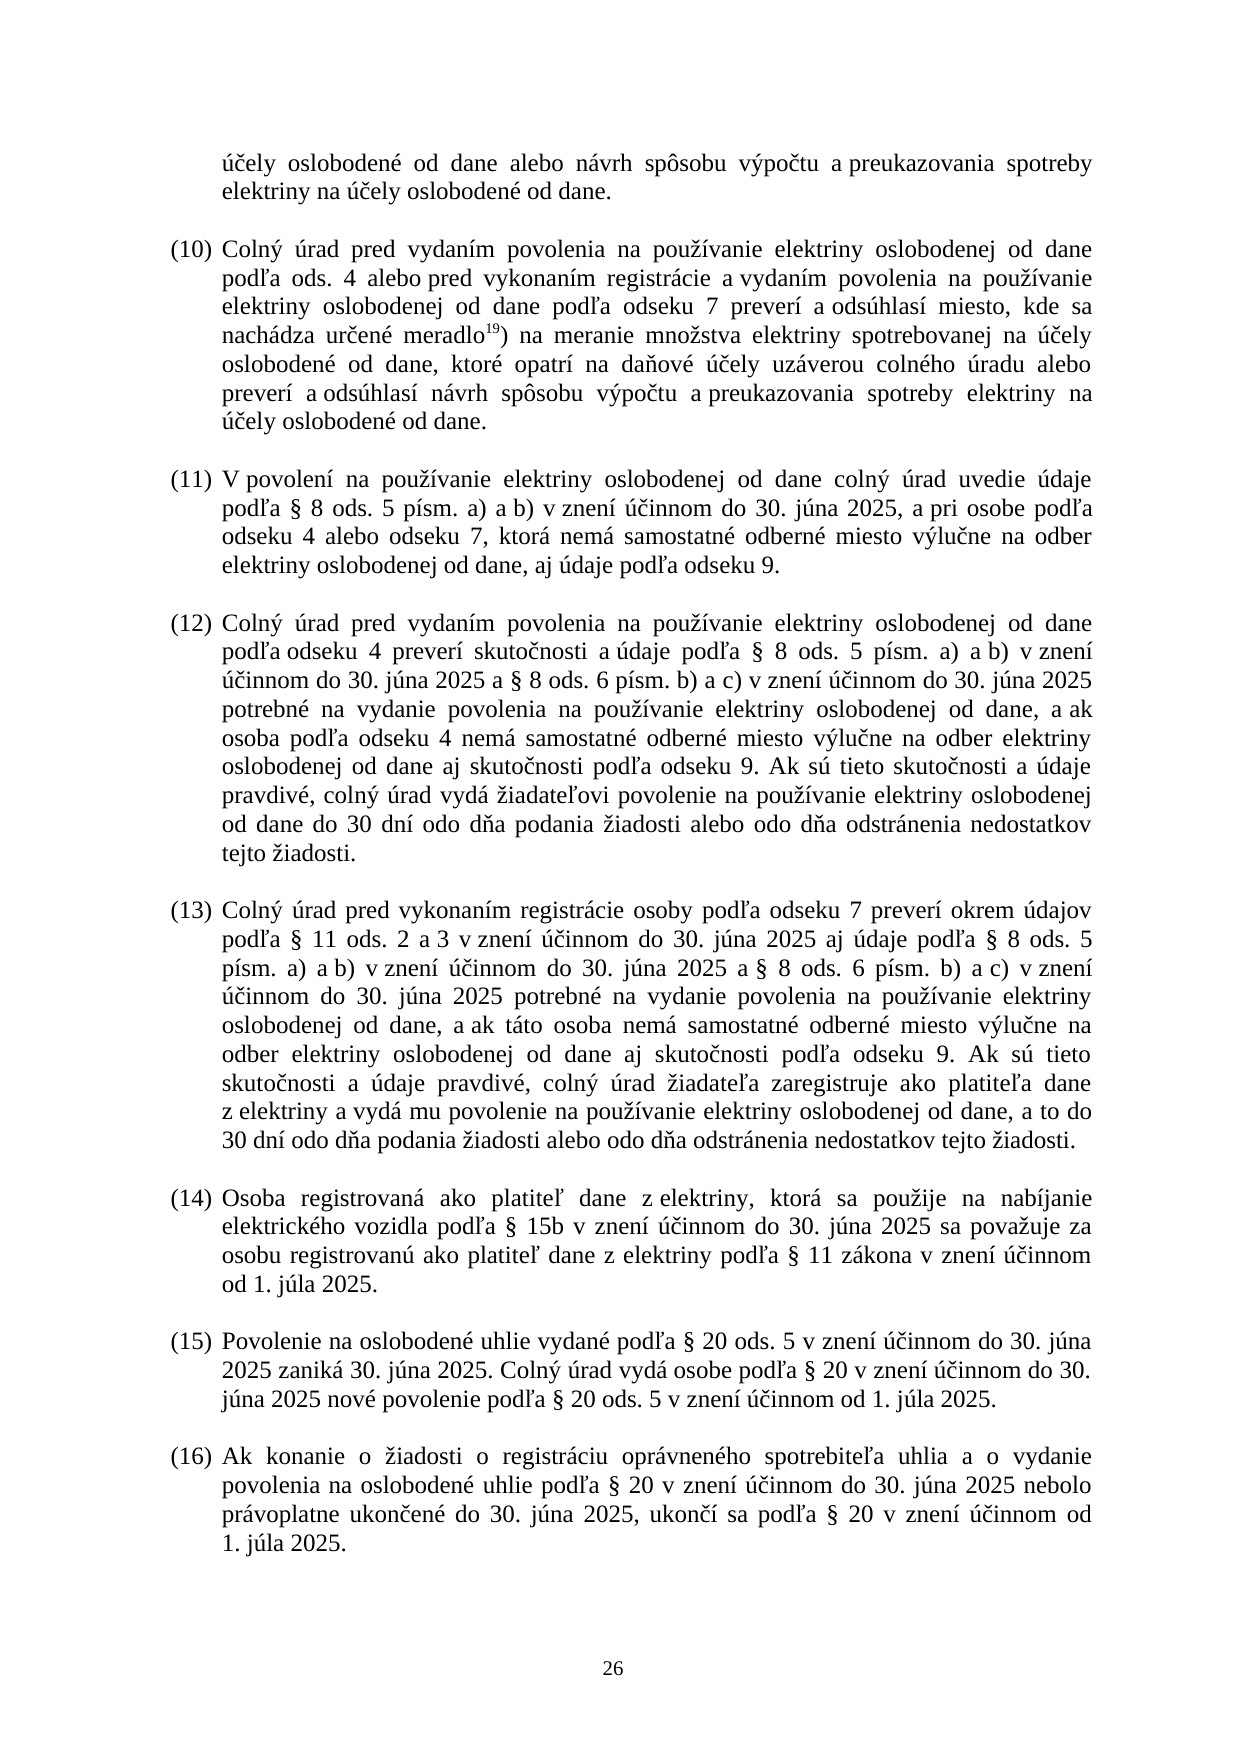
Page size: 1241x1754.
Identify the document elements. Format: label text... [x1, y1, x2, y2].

list Ak konanie o žiadosti o registráciu oprávneného spotrebiteľa uhlia a o vydanie povolenia na oslobodené uhlie podľa § 20 v znení účinnom do 30. júna 2025 nebolo právoplatne ukončené do 30. júna 2025, ukončí sa podľa § 20 v znení účinnom od 1. júla 2025. [170, 1441, 1093, 1556]
list Povolenie na oslobodené uhlie vydané podľa § 20 ods. 5 v znení účinnom do 30. júna 2025 zaniká 30. júna 2025. Colný úrad vydá osobe podľa § 20 v znení účinnom do 30. júna 2025 nové povolenie podľa § 20 ods. 5 v znení účinnom od 1. júla 2025. [170, 1326, 1093, 1413]
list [170, 148, 1093, 205]
list V povolení na používanie elektriny oslobodenej od dane colný úrad uvedie údaje podľa § 8 ods. 5 písm. a) a b) v znení účinnom do 30. júna 2025, a pri osobe podľa odseku 4 alebo odseku 7, ktorá nemá samostatné odberné miesto výlučne na odber elektriny oslobodenej od dane, aj údaje podľa odseku 9. [170, 464, 1093, 579]
list Osoba registrovaná ako platiteľ dane z elektriny, ktorá sa použije na nabíjanie elektrického vozidla podľa § 15b v znení účinnom do 30. júna 2025 sa považuje za osobu registrovanú ako platiteľ dane z elektriny podľa § 11 zákona v znení účinnom od 1. júla 2025. [170, 1183, 1093, 1298]
list Colný úrad pred vydaním povolenia na používanie elektriny oslobodenej od dane podľa ods. 4 alebo pred vykonaním registrácie a vydaním povolenia na používanie elektriny oslobodenej od dane podľa odseku 7 preverí a odsúhlasí miesto, kde sa nachádza určené meradlo19) na meranie množstva elektriny spotrebovanej na účely oslobodené od dane, ktoré opatrí na daňové účely uzáverou colného úradu alebo preverí a odsúhlasí návrh spôsobu výpočtu a preukazovania spotreby elektriny na účely oslobodené od dane. [170, 234, 1093, 435]
list Colný úrad pred vydaním povolenia na používanie elektriny oslobodenej od dane podľa odseku 4 preverí skutočnosti a údaje podľa § 8 ods. 5 písm. a) a b) v znení účinnom do 30. júna 2025 a § 8 ods. 6 písm. b) a c) v znení účinnom do 30. júna 2025 potrebné na vydanie povolenia na používanie elektriny oslobodenej od dane, a ak osoba podľa odseku 4 nemá samostatné odberné miesto výlučne na odber elektriny oslobodenej od dane aj skutočnosti podľa odseku 9. Ak sú tieto skutočnosti a údaje pravdivé, colný úrad vydá žiadateľovi povolenie na používanie elektriny oslobodenej od dane do 30 dní odo dňa podania žiadosti alebo odo dňa odstránenia nedostatkov tejto žiadosti. [170, 608, 1093, 866]
list Colný úrad pred vykonaním registrácie osoby podľa odseku 7 preverí okrem údajov podľa § 11 ods. 2 a 3 v znení účinnom do 30. júna 2025 aj údaje podľa § 8 ods. 5 písm. a) a b) v znení účinnom do 30. júna 2025 a § 8 ods. 6 písm. b) a c) v znení účinnom do 30. júna 2025 potrebné na vydanie povolenia na používanie elektriny oslobodenej od dane, a ak táto osoba nemá samostatné odberné miesto výlučne na odber elektriny oslobodenej od dane aj skutočnosti podľa odseku 9. Ak sú tieto skutočnosti a údaje pravdivé, colný úrad žiadateľa zaregistruje ako platiteľa dane z elektriny a vydá mu povolenie na používanie elektriny oslobodenej od dane, a to do 30 dní odo dňa podania žiadosti alebo odo dňa odstránenia nedostatkov tejto žiadosti. [170, 895, 1093, 1154]
